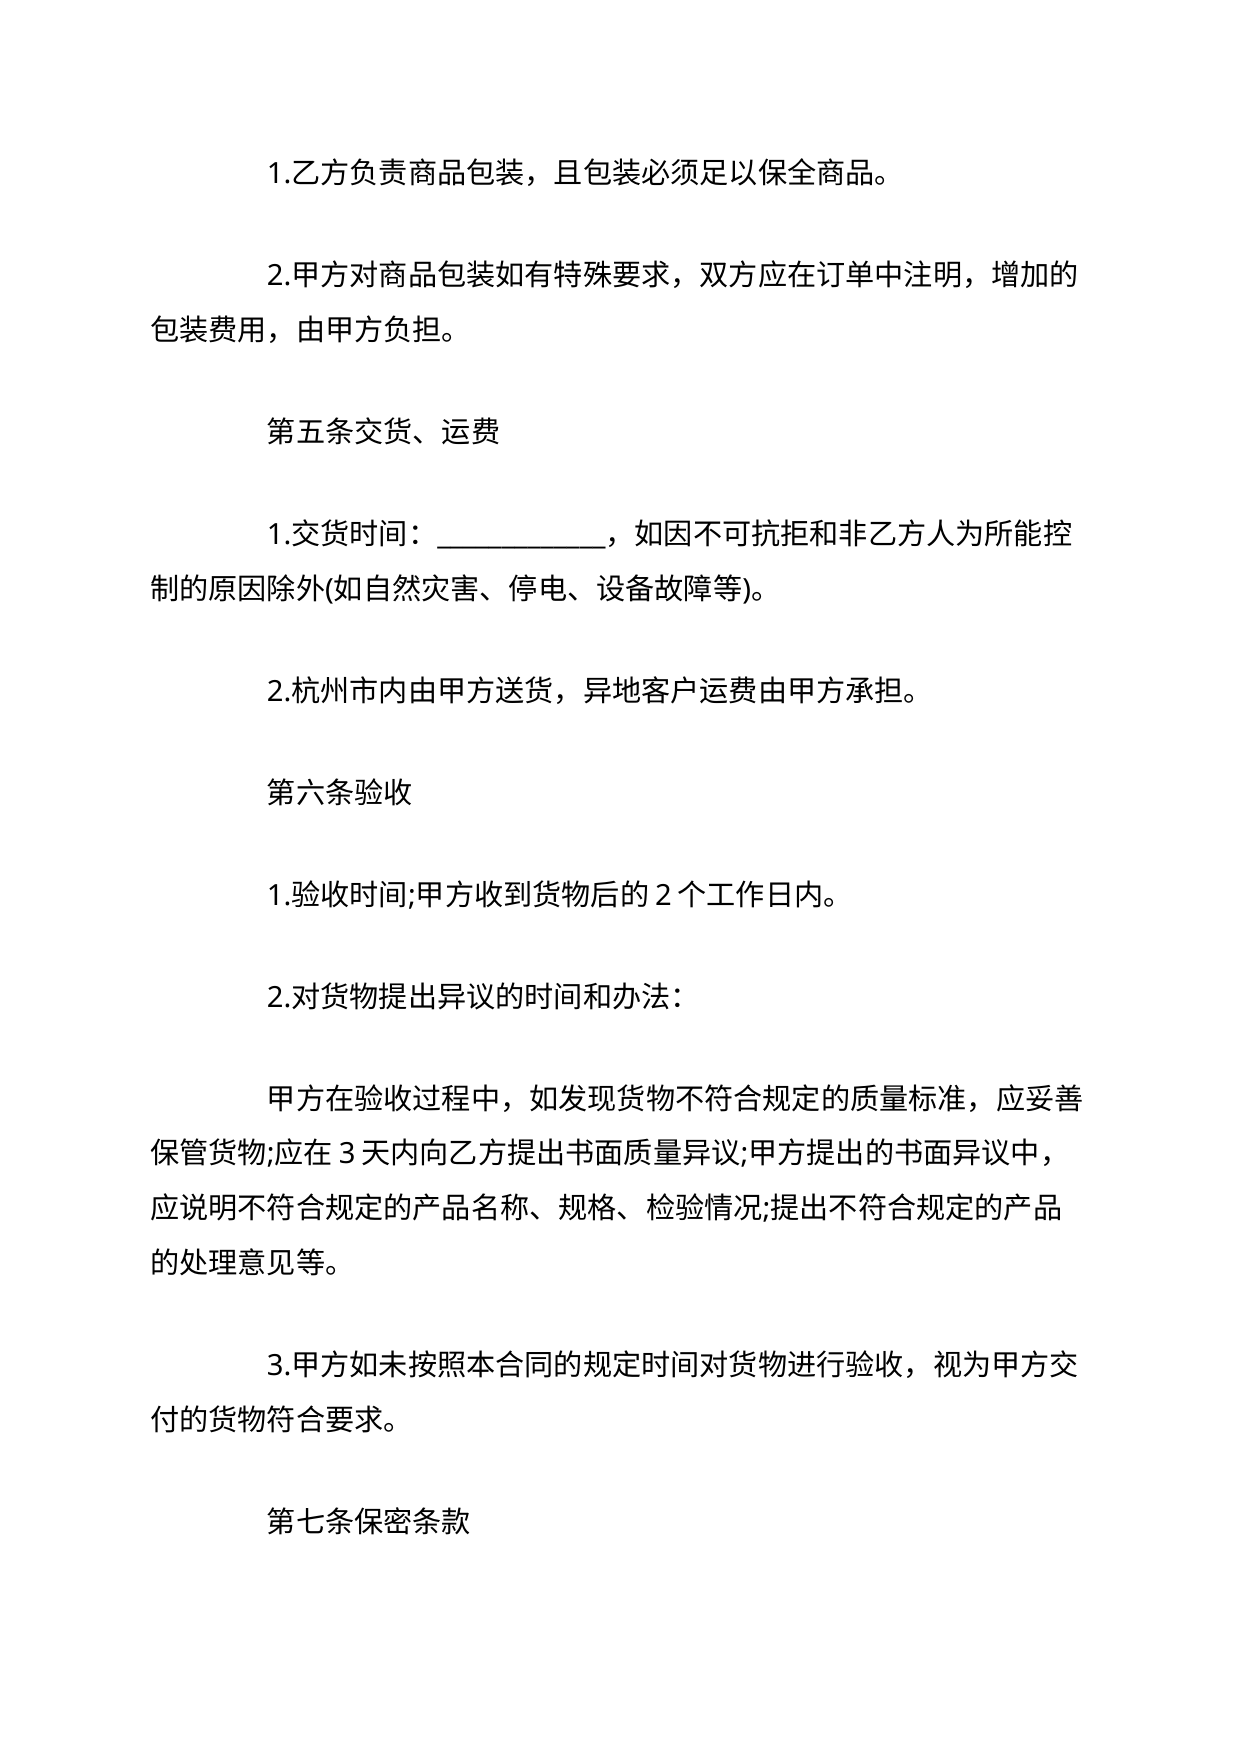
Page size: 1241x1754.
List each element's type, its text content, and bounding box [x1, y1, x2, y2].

text 甲方在验收过程中，如发现货物不符合规定的质量标准，应妥善保管货物;应在3天内向乙方提出书面质量异议;甲方提出的书面异议中，应说明不符合规定的产品名称、规格、检验情况;提出不符合规定的产品的处理意见等。 [150, 1075, 1090, 1282]
text 1.乙方负责商品包装，且包装必须足以保全商品。 [150, 150, 1090, 192]
text 2.对货物提出异议的时间和办法： [150, 973, 1090, 1016]
text 第五条交货、运费 [150, 409, 1090, 451]
text 1.验收时间;甲方收到货物后的2个工作日内。 [150, 871, 1090, 914]
text 1.交货时间：_____________，如因不可抗拒和非乙方人为所能控制的原因除外(如自然灾害、停电、设备故障等)。 [150, 511, 1090, 608]
text 2.杭州市内由甲方送货，异地客户运费由甲方承担。 [150, 667, 1090, 710]
text 第七条保密条款 [150, 1499, 1090, 1541]
text 2.甲方对商品包装如有特殊要求，双方应在订单中注明，增加的包装费用，由甲方负担。 [150, 252, 1090, 349]
text 3.甲方如未按照本合同的规定时间对货物进行验收，视为甲方交付的货物符合要求。 [150, 1342, 1090, 1439]
text 第六条验收 [150, 769, 1090, 812]
